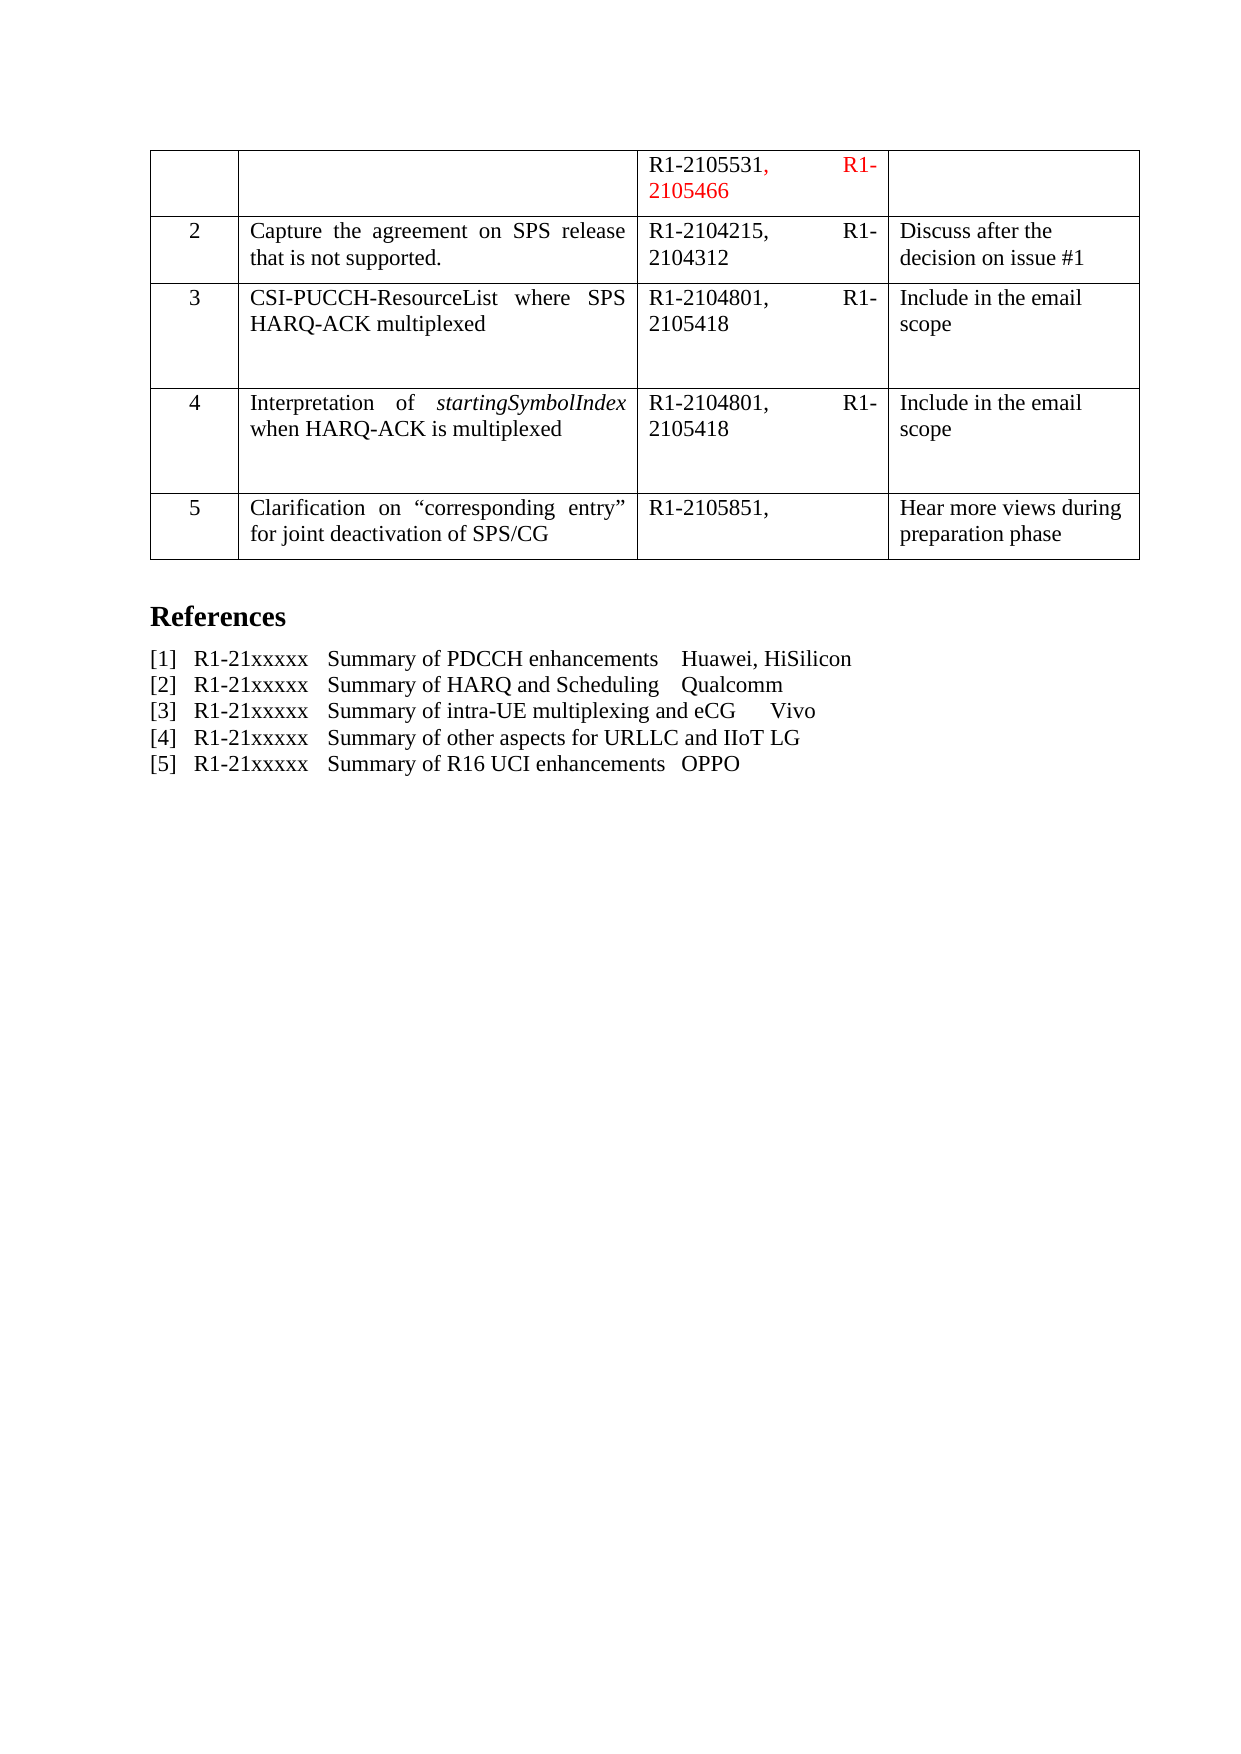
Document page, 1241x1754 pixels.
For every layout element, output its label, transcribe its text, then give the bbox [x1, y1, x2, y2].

table_cell 1 [151, 151, 238, 216]
subtitle References [150, 599, 1120, 632]
table_cell 5 [151, 494, 238, 559]
table_cell 3 [151, 284, 238, 388]
list R1-21xxxxx Summary of R16 UCI enhancements OPPO [150, 750, 1120, 777]
table_cell R1-2104215, R1-2104312 [638, 217, 888, 282]
table_cell Clarification on “corresponding entry” for joint deactivation of SPS/CG [239, 494, 637, 559]
list R1-21xxxxx Summary of PDCCH enhancements Huawei, HiSilicon [150, 645, 1120, 671]
table_cell Capture the agreement on SPS release that is not supported. [239, 217, 637, 282]
table_cell R1-2104801, R1-2105418 [638, 284, 888, 388]
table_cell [638, 151, 888, 216]
table_cell R1-2104801, R1-2105418 [638, 389, 888, 493]
table_cell 2 [151, 217, 238, 282]
table_cell Discuss after the decision on issue #1 [889, 217, 1139, 282]
table_cell Hear more views during preparation phase [889, 494, 1139, 559]
list R1-21xxxxx Summary of HARQ and Scheduling Qualcomm [150, 671, 1120, 698]
table_cell CSI-PUCCH-ResourceList where SPS HARQ-ACK multiplexed [239, 284, 637, 388]
table_cell 4 [151, 389, 238, 493]
table_cell Include in the email scope [889, 284, 1139, 388]
table_cell R1-2105851, [638, 494, 888, 559]
table_cell Include in the email scope [889, 389, 1139, 493]
table_cell Interpretation of startingSymbolIndex when HARQ-ACK is multiplexed [239, 389, 637, 493]
list R1-21xxxxx Summary of intra-UE multiplexing and eCG Vivo [150, 698, 1120, 724]
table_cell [889, 151, 1139, 216]
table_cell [239, 151, 637, 216]
list R1-21xxxxx Summary of other aspects for URLLC and IIoT LG [150, 724, 1120, 750]
